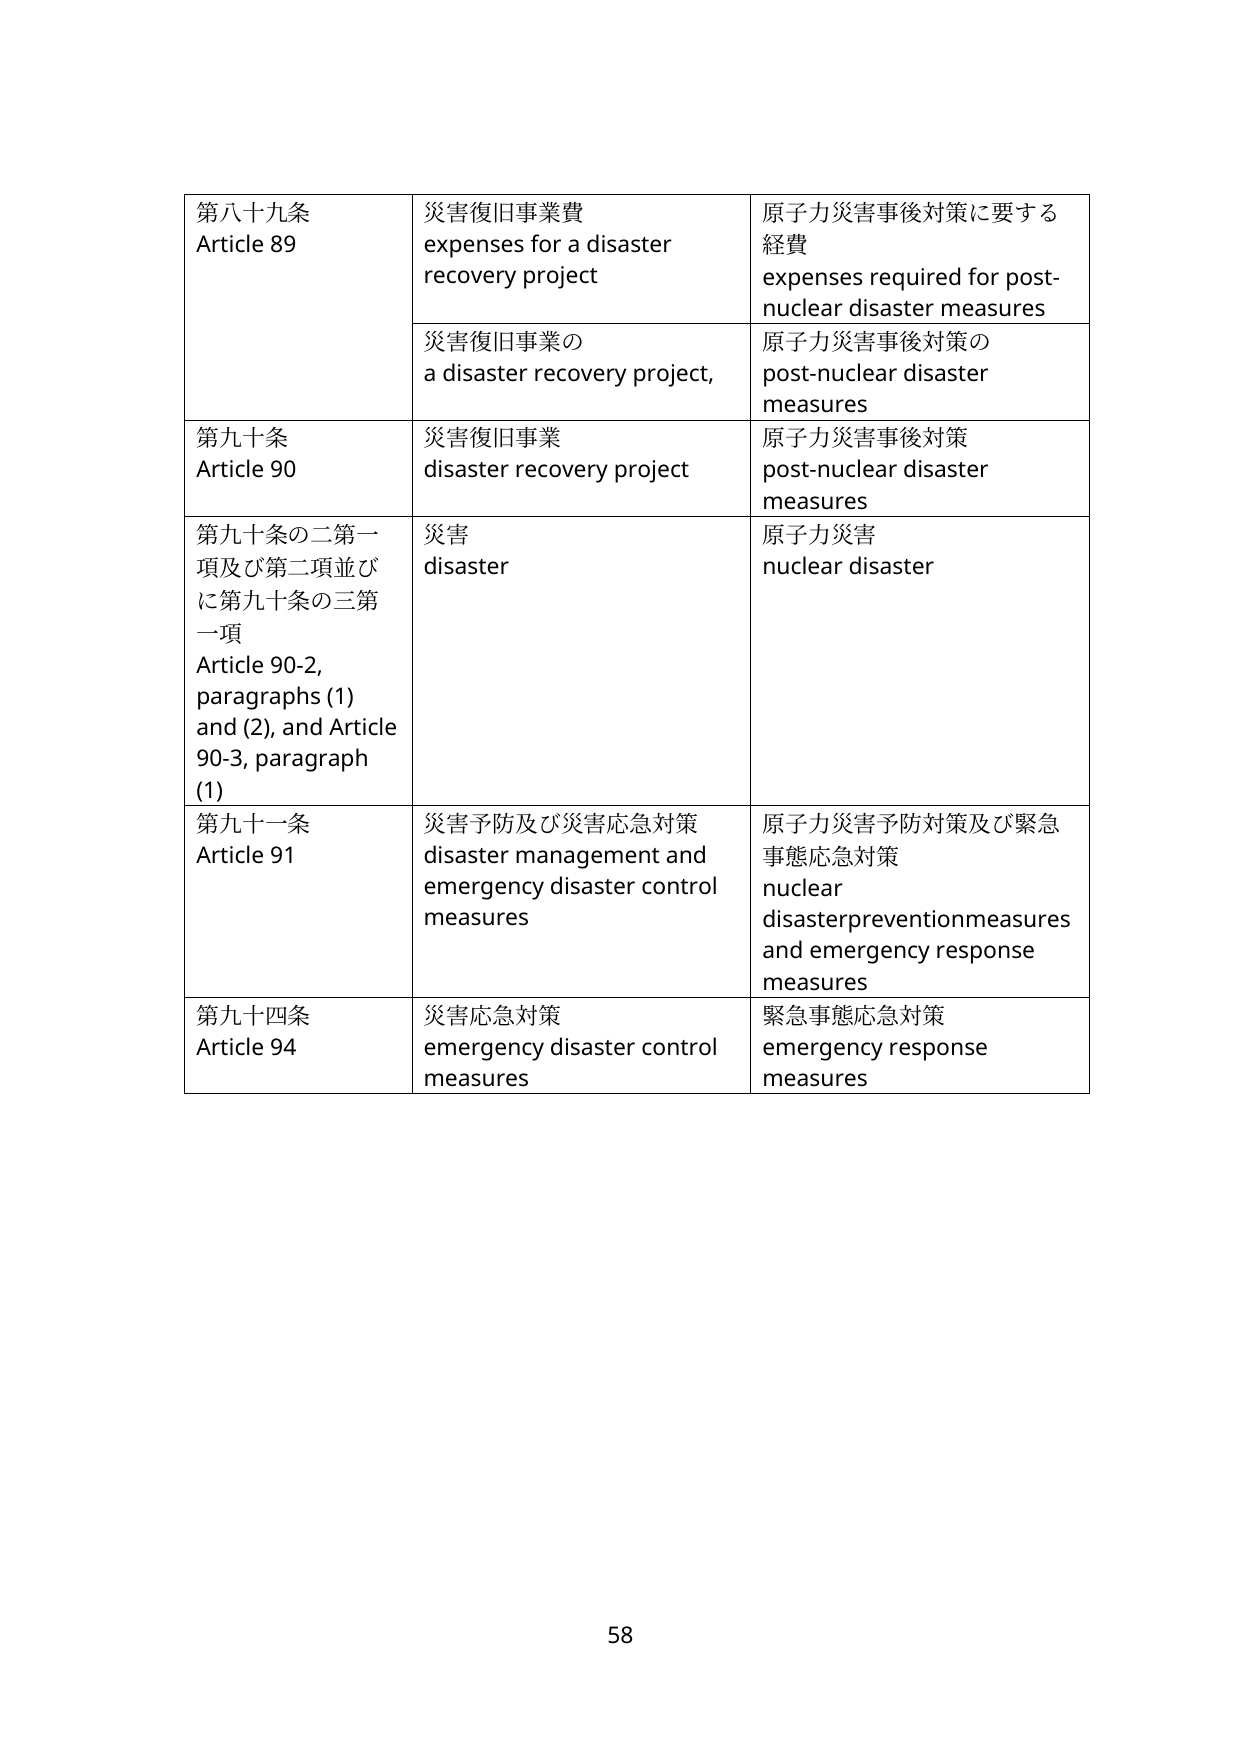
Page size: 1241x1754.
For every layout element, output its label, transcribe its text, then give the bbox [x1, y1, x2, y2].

table_cell 第九十条の二第一項及び第二項並びに第九十条の三第一項 Article 90-2, paragraphs (1) and (2), and Article 90-3, paragraph (1) [185, 517, 412, 805]
table_cell 原子力災害予防対策及び緊急事態応急対策 nuclear disasterpreventionmeasures and emergency response measures [751, 806, 1089, 997]
table_cell 原子力災害事後対策の post-nuclear disaster measures [751, 324, 1089, 419]
table_cell 災害復旧事業の a disaster recovery project, [413, 324, 750, 419]
table_cell 災害 disaster [413, 517, 750, 805]
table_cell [751, 195, 1089, 323]
table_cell 災害予防及び災害応急対策 disaster management and emergency disaster control measures [413, 806, 750, 997]
table_cell 緊急事態応急対策 emergency response measures [751, 998, 1089, 1093]
table_cell 災害復旧事業 disaster recovery project [413, 421, 750, 516]
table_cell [413, 195, 750, 323]
table_cell 第九十条 Article 90 [185, 421, 412, 516]
table_cell 第八十九条 Article 89 [185, 195, 412, 419]
table_cell 第九十一条 Article 91 [185, 806, 412, 997]
table_cell 災害応急対策 emergency disaster control measures [413, 998, 750, 1093]
table_cell 第九十四条 Article 94 [185, 998, 412, 1093]
table_cell 原子力災害 nuclear disaster [751, 517, 1089, 805]
table_cell 原子力災害事後対策 post-nuclear disaster measures [751, 421, 1089, 516]
